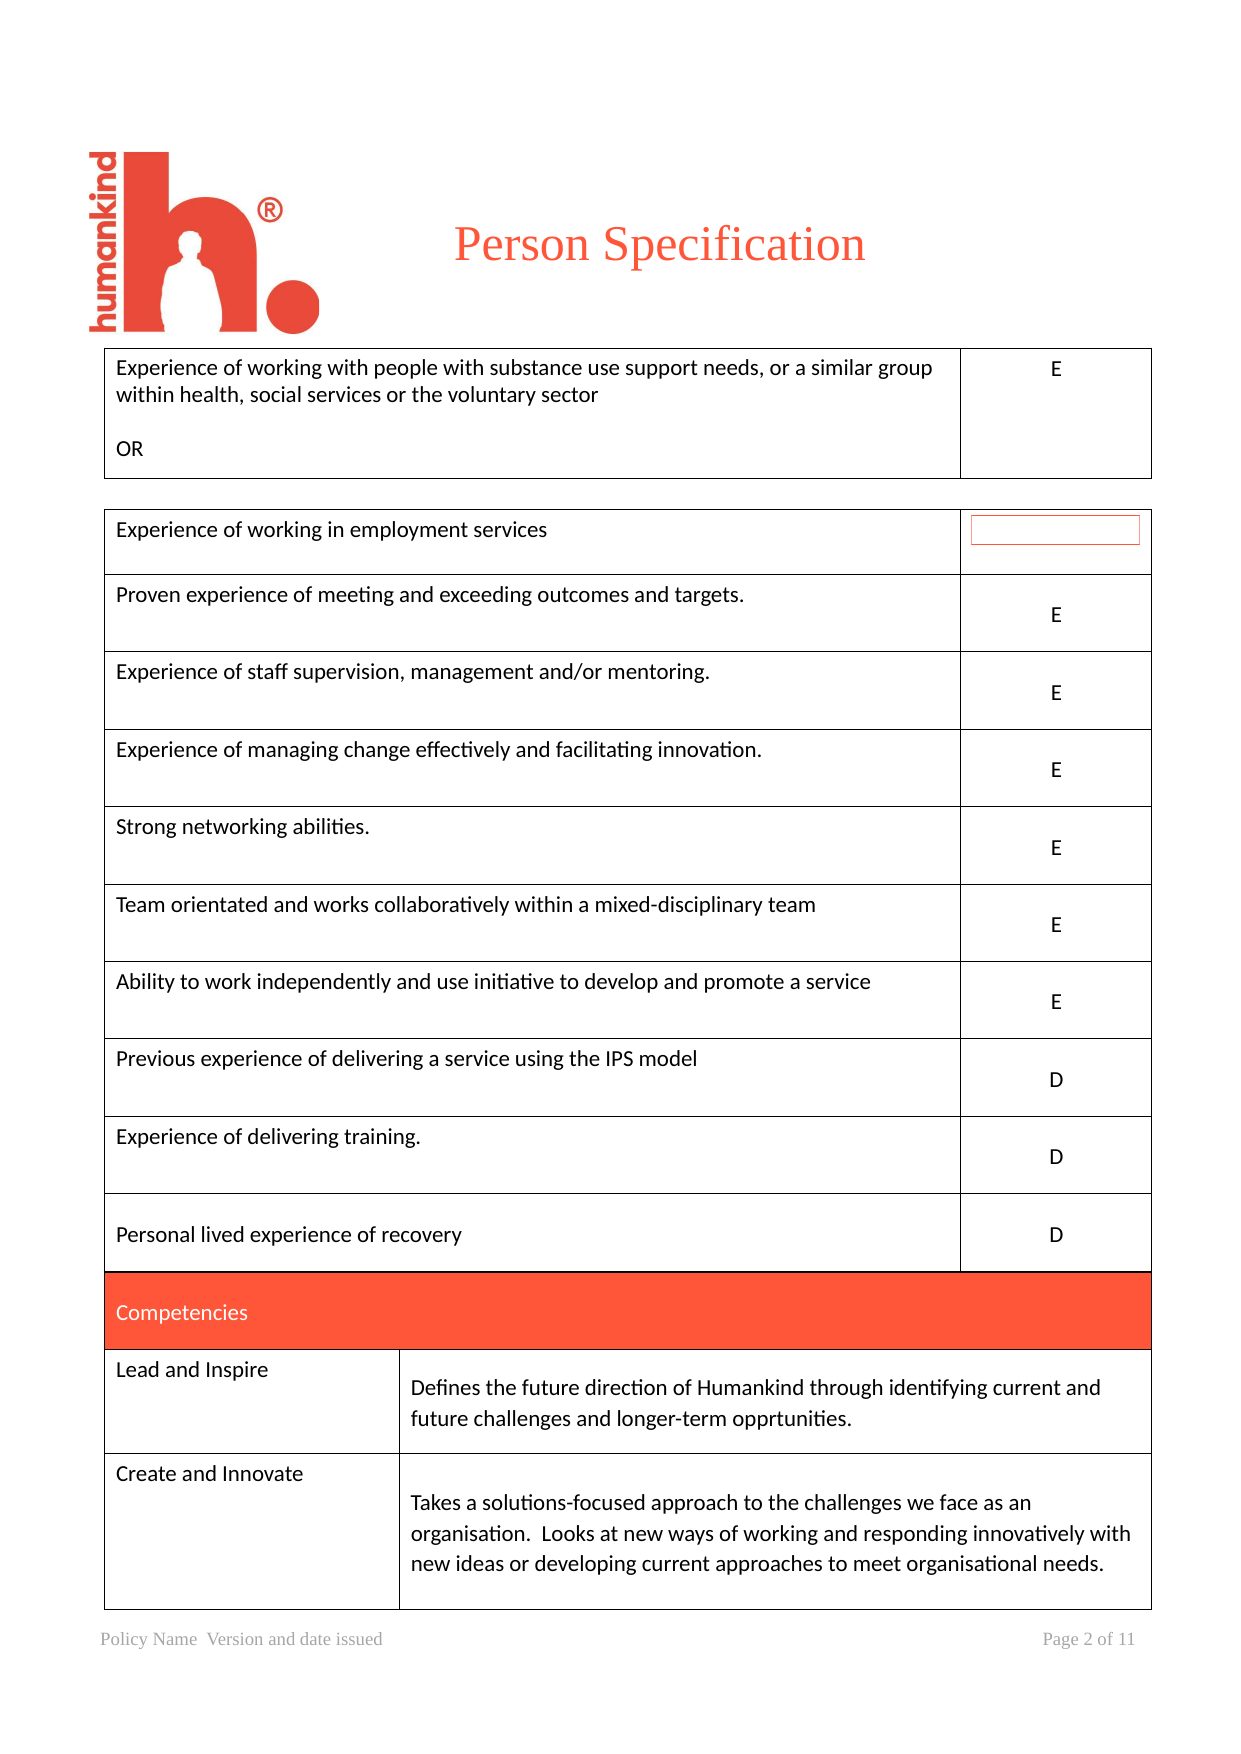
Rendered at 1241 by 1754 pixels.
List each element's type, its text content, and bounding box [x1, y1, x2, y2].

table_cell E [961, 730, 1151, 806]
table_cell D [961, 1194, 1151, 1271]
table_cell Experience of staff supervision, management and/or mentoring. [105, 652, 960, 728]
table_cell E [961, 885, 1151, 961]
table_cell Lead and Inspire [105, 1350, 399, 1452]
table_cell E [961, 962, 1151, 1038]
table_cell Strong networking abilities. [105, 807, 960, 883]
table_cell Previous experience of delivering a service using the IPS model [105, 1039, 960, 1116]
table_header Experience of working in employment services [105, 510, 960, 574]
table_cell Competencies [105, 1273, 1151, 1349]
table_cell Team orientated and works collaboratively within a mixed-disciplinary team [105, 885, 960, 961]
table_cell D [961, 1039, 1151, 1116]
table_cell E [961, 807, 1151, 883]
table_cell Experience of delivering training. [105, 1117, 960, 1193]
table_header [961, 510, 1151, 574]
table_cell Defines the future direction of Humankind through identifying current and future challenges and longer-term opprtunities. [400, 1350, 1151, 1452]
table_cell Proven experience of meeting and exceeding outcomes and targets. [105, 575, 960, 651]
picture [88, 150, 320, 335]
table_cell Create and Innovate [105, 1454, 399, 1609]
table_cell Experience of managing change effectively and facilitating innovation. [105, 730, 960, 806]
table_cell D [961, 1117, 1151, 1193]
table_cell Personal lived experience of recovery [105, 1194, 960, 1271]
table_cell Ability to work independently and use initiative to develop and promote a service [105, 962, 960, 1038]
table_cell E [961, 575, 1151, 651]
table_cell Takes a solutions-focused approach to the challenges we face as an organisation. Looks at new ways of working and responding innovatively with new ideas or developing current approaches to meet organisational needs. [400, 1454, 1151, 1609]
table_cell E [961, 349, 1151, 477]
table_cell E [961, 652, 1151, 728]
table_cell Experience of working with people with substance use support needs, or a similar group within health, social services or the voluntary sector OR [105, 349, 960, 477]
